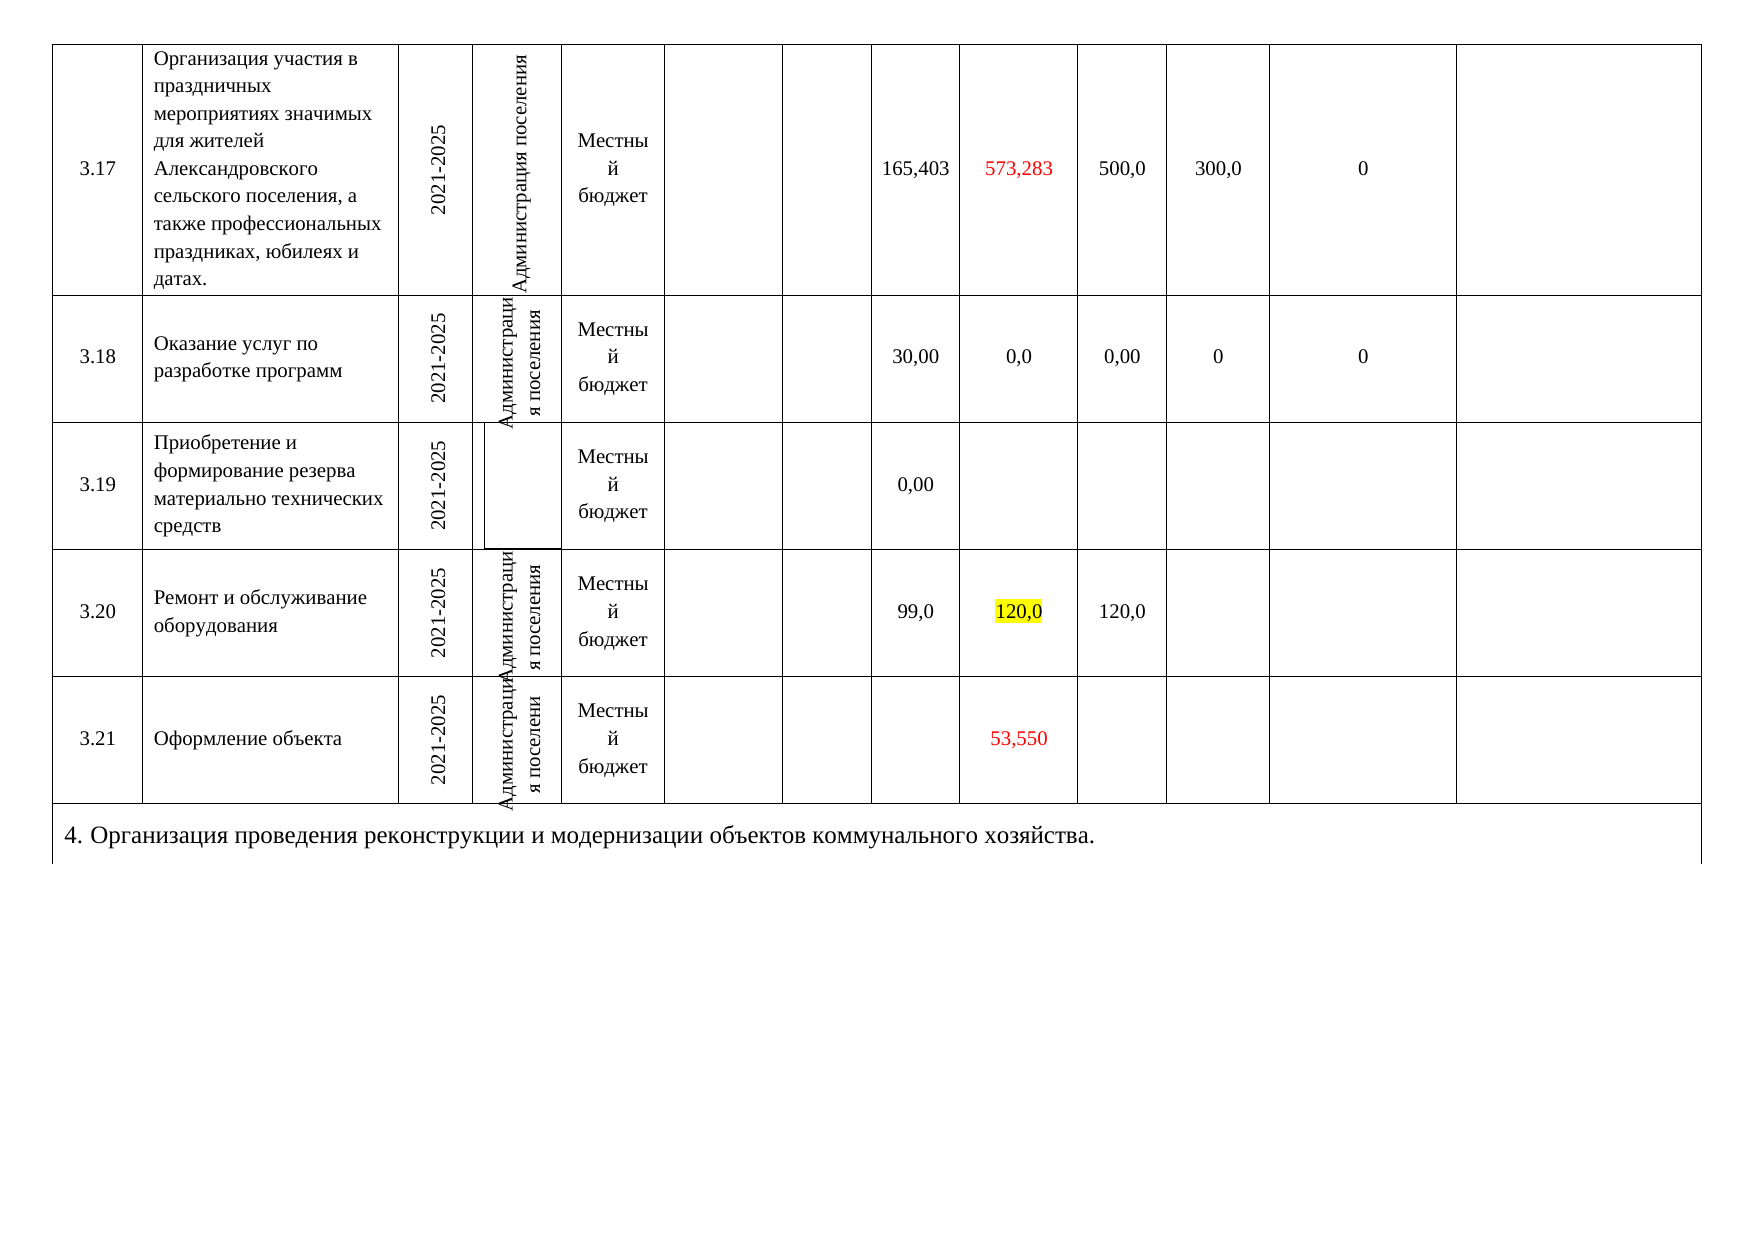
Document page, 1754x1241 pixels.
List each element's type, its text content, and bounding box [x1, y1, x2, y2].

table_cell Местный бюджет [562, 423, 664, 549]
table_cell [665, 296, 782, 422]
table_cell 0 [1167, 296, 1269, 422]
table_cell Администрация поселения [473, 296, 561, 422]
table_cell [1167, 550, 1269, 676]
table_cell 2021-2025 [399, 423, 472, 549]
table_cell [783, 423, 871, 549]
table_cell [1167, 677, 1269, 803]
table_cell [1270, 550, 1456, 676]
table_cell [1270, 677, 1456, 803]
table_cell [473, 423, 484, 549]
table_cell [1457, 423, 1701, 549]
table_cell 0,00 [1078, 296, 1166, 422]
table_cell 2021-2025 [399, 296, 472, 422]
table_cell Местный бюджет [562, 677, 664, 803]
table_cell Оформление объекта [143, 677, 398, 803]
table_cell 3.21 [53, 677, 142, 803]
table_cell 2021-2025 [399, 550, 472, 676]
table_cell 3.18 [53, 296, 142, 422]
table_cell [783, 550, 871, 676]
table_cell 2021-2025 [399, 677, 472, 803]
table_cell 120,0 [960, 550, 1077, 676]
table_cell 165,403 [872, 45, 959, 294]
table_cell [1457, 296, 1701, 422]
table_cell 3.19 [53, 423, 142, 549]
table_cell Администрация поселения [473, 45, 561, 294]
table_cell [485, 423, 561, 548]
table_cell [872, 677, 959, 803]
table_cell Оказание услуг по разработке программ [143, 296, 398, 422]
table_cell 3.20 [53, 550, 142, 676]
table_cell [783, 677, 871, 803]
table_cell Местный бюджет [562, 296, 664, 422]
table_cell 30,00 [872, 296, 959, 422]
table_cell 4. Организация проведения реконструкции и модернизации объектов коммунального хозяйства. [53, 804, 1701, 864]
table_cell 0 [1270, 45, 1456, 294]
table_cell [1457, 550, 1701, 676]
table_cell [665, 423, 782, 549]
table_cell Приобретение и формирование резерва материально технических средств [143, 423, 398, 549]
table_cell 53,550 [960, 677, 1077, 803]
table_cell [783, 45, 871, 294]
table_cell [783, 296, 871, 422]
table_cell [665, 550, 782, 676]
table_cell Местный бюджет [562, 45, 664, 294]
table_cell [1078, 677, 1166, 803]
table_cell 500,0 [1078, 45, 1166, 294]
table_cell 0,0 [960, 296, 1077, 422]
table_cell [1457, 677, 1701, 803]
table_cell Администрация поселения [473, 550, 561, 676]
table_cell [1457, 45, 1701, 294]
table_cell 0,00 [872, 423, 959, 549]
table_cell [1078, 423, 1166, 549]
table_cell 2021-2025 [399, 45, 472, 294]
table_cell 573,283 [960, 45, 1077, 294]
table_cell Администрация поселени [473, 677, 561, 803]
table_cell 0 [1270, 296, 1456, 422]
table_cell 300,0 [1167, 45, 1269, 294]
table_cell [960, 423, 1077, 549]
table_cell Организация участия в праздничных мероприятиях значимых для жителей Александровского сельского поселения, а также профессиональных праздниках, юбилеях и датах. [143, 45, 398, 294]
table_cell [1270, 423, 1456, 549]
table_cell 99,0 [872, 550, 959, 676]
table_cell [665, 677, 782, 803]
table_cell 120,0 [1078, 550, 1166, 676]
table_cell [665, 45, 782, 294]
table_cell Ремонт и обслуживание оборудования [143, 550, 398, 676]
table_cell [1167, 423, 1269, 549]
table_cell 3.17 [53, 45, 142, 294]
table_cell Местный бюджет [562, 550, 664, 676]
